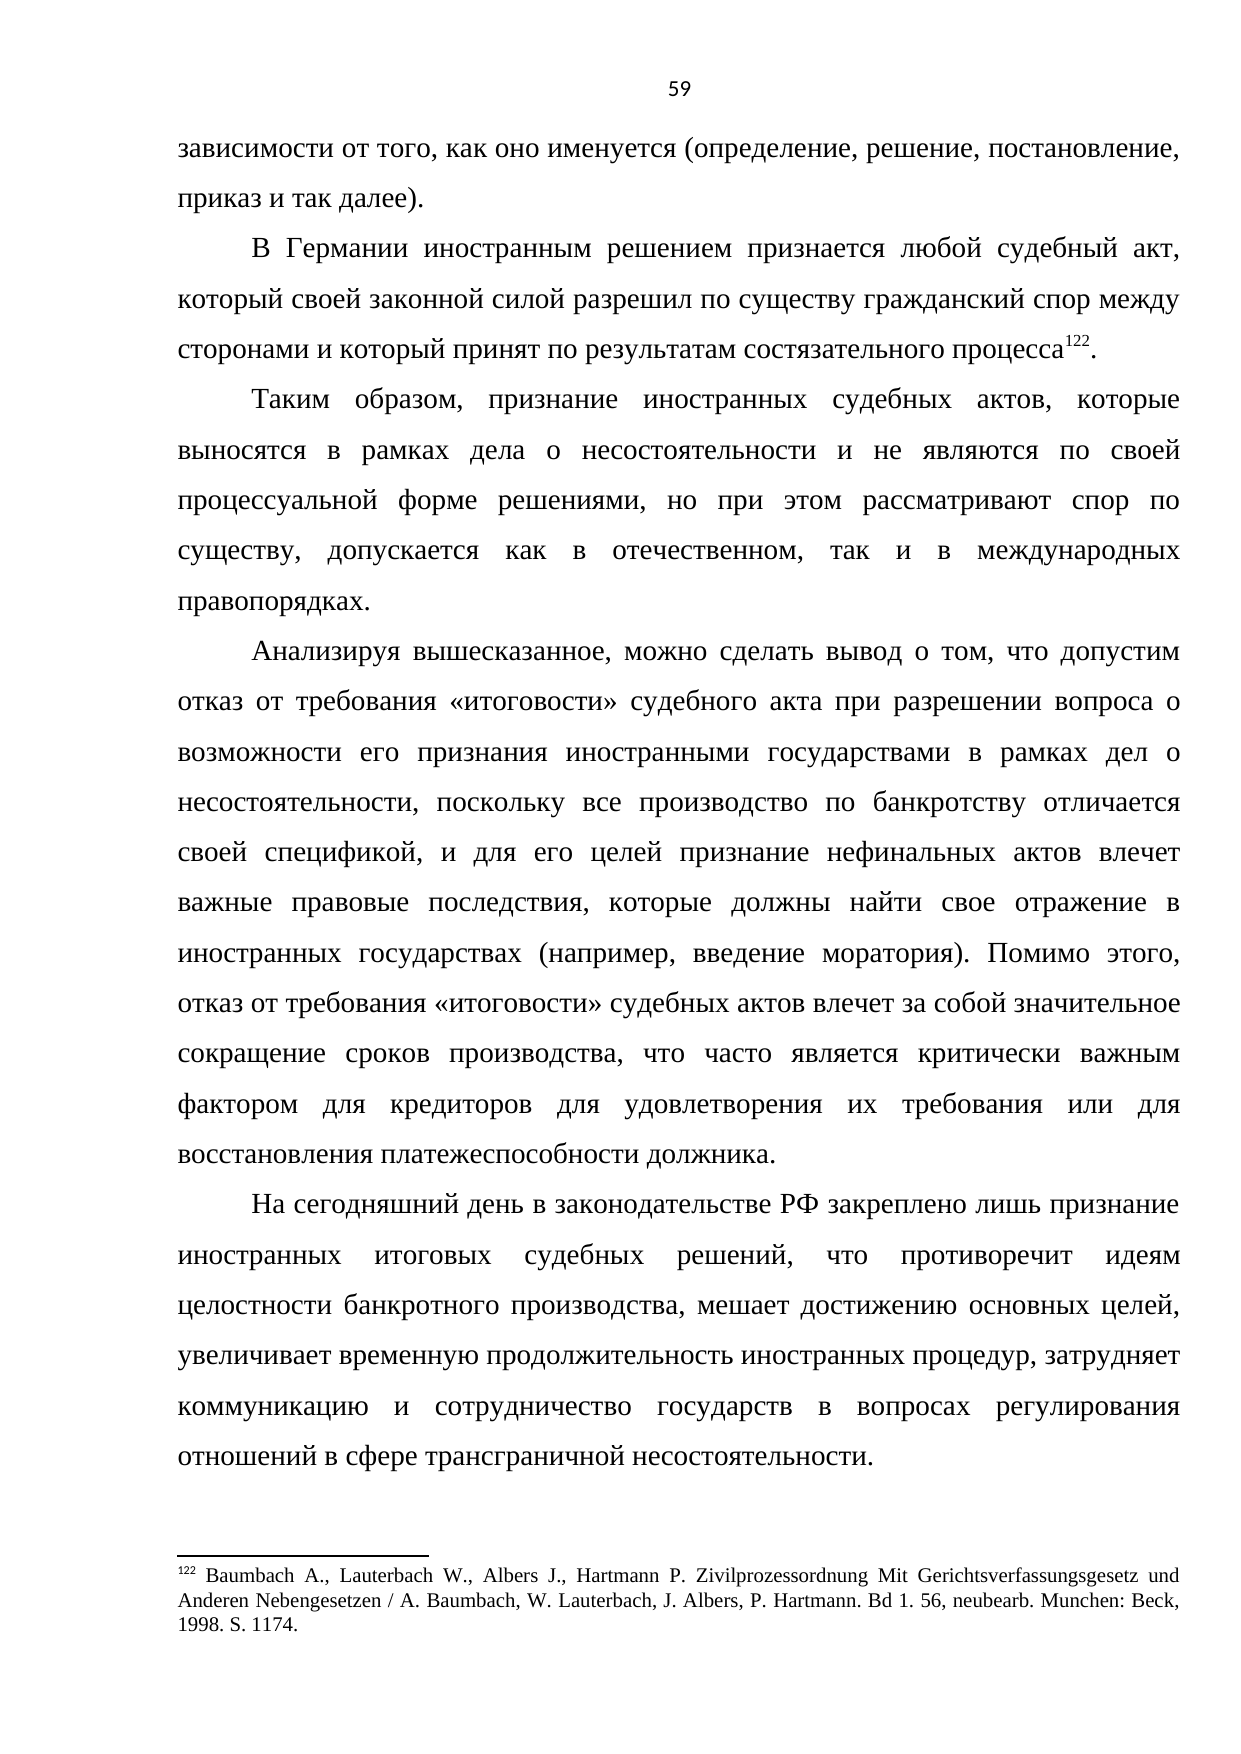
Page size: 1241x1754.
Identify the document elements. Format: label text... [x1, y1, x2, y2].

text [177, 130, 1181, 214]
text Анализируя вышесказанное, можно сделать вывод о том, что допустим отказ от требования «итоговости» судебного акта при разрешении вопроса о возможности его признания иностранными государствами в рамках дел о несостоятельности, поскольку все производство по банкротству отличается своей спецификой, и для его целей признание нефинальных актов влечет важные правовые последствия, которые должны найти свое отражение в иностранных государствах (например, введение моратория). Помимо этого, отказ от требования «итоговости» судебных актов влечет за собой значительное сокращение сроков производства, что часто является критически важным фактором для кредиторов для удовлетворения их требования или для восстановления платежеспособности должника. [177, 633, 1181, 1170]
text На сегодняшний день в законодательстве РФ закреплено лишь признание иностранных итоговых судебных решений, что противоречит идеям целостности банкротного производства, мешает достижению основных целей, увеличивает временную продолжительность иностранных процедур, затрудняет коммуникацию и сотрудничество государств в вопросах регулирования отношений в сфере трансграничной несостоятельности. [177, 1186, 1181, 1472]
text В Германии иностранным решением признается любой судебный акт, который своей законной силой разрешил по существу гражданский спор между сторонами и который принят по результатам состязательного процесса. [177, 231, 1181, 365]
text Таким образом, признание иностранных судебных актов, которые выносятся в рамках дела о несостоятельности и не являются по своей процессуальной форме решениями, но при этом рассматривают спор по существу, допускается как в отечественном, так и в международных правопорядках. [177, 381, 1181, 616]
